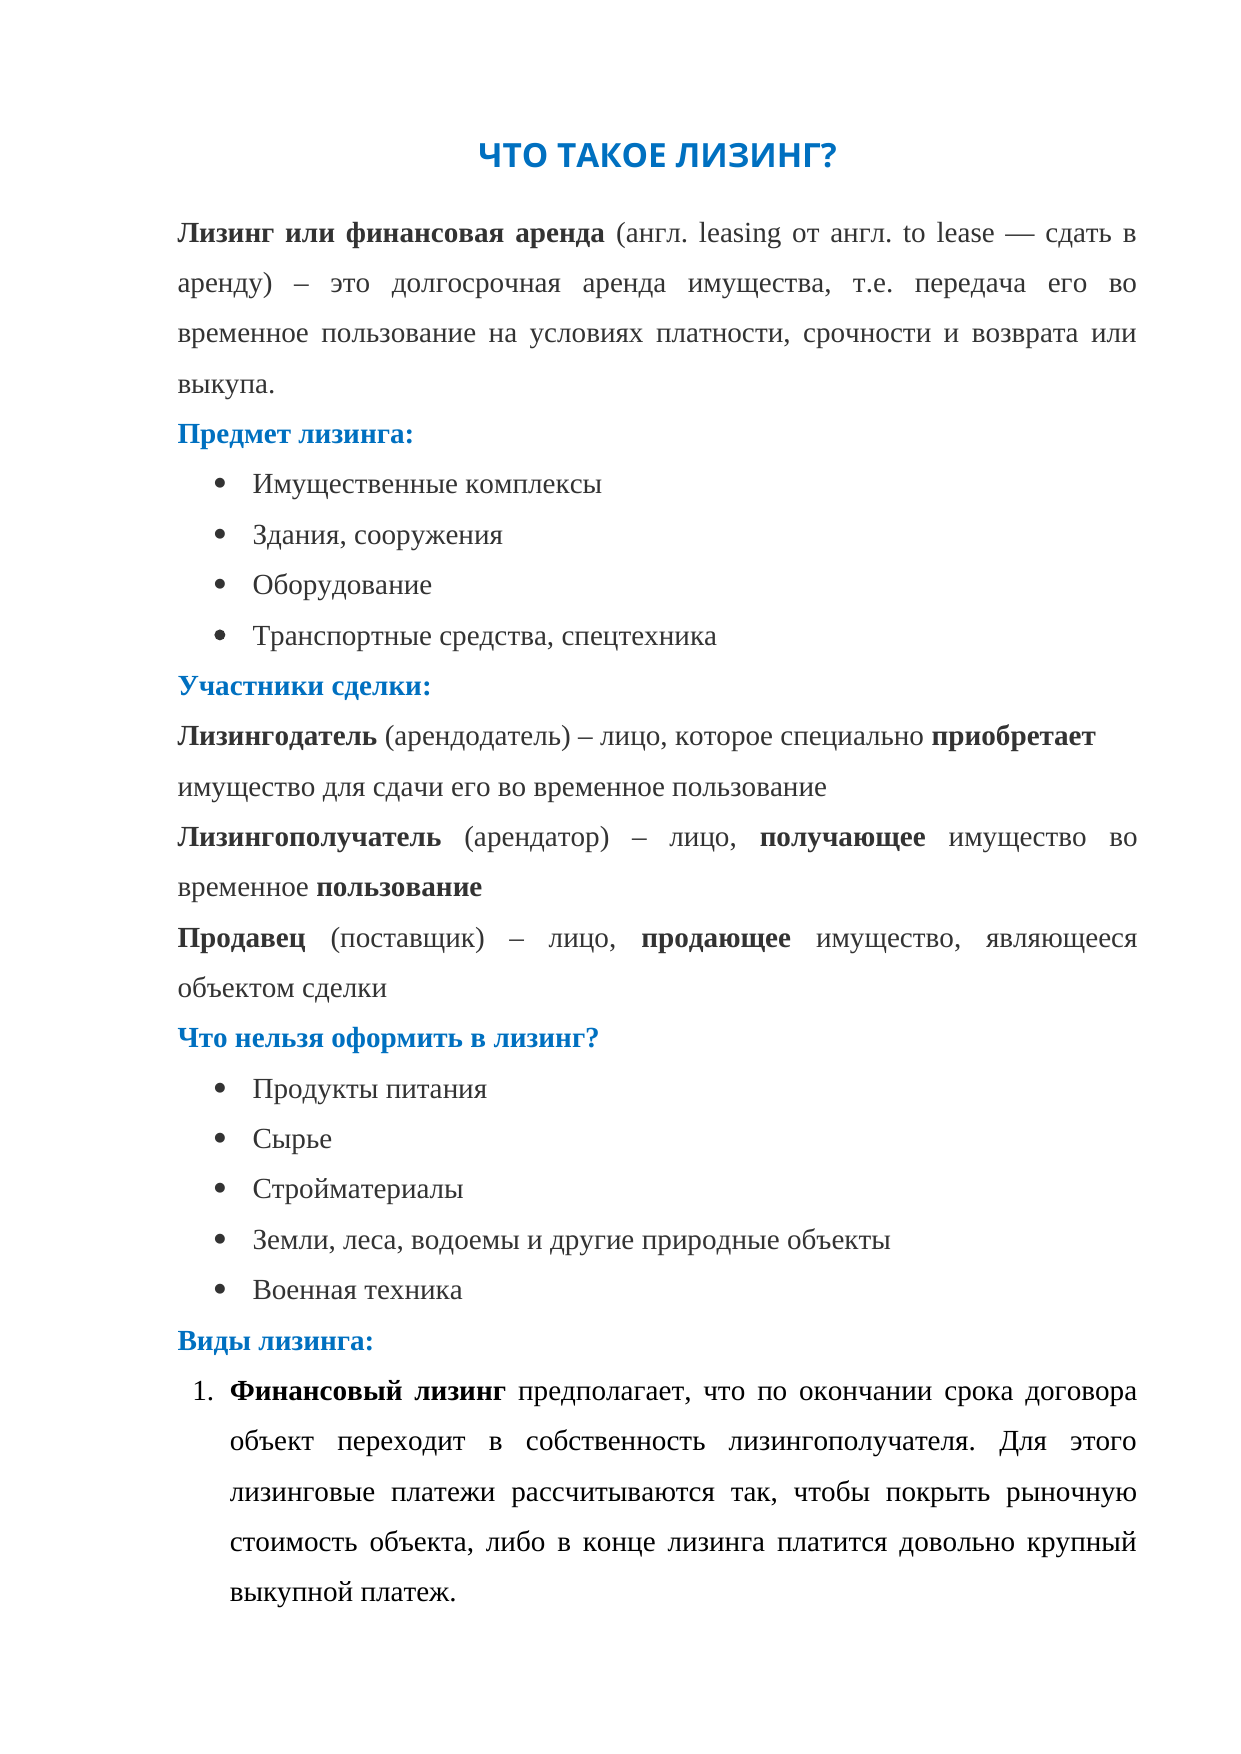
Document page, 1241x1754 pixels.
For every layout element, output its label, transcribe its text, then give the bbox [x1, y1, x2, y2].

list Стройматериалы [215, 1172, 1138, 1205]
text Что нельзя оформить в лизинг? [177, 1020, 1138, 1054]
text Предмет лизинга: [177, 416, 1138, 450]
list Продукты питания [215, 1071, 1138, 1104]
list Земли, леса, водоемы и другие природные объекты [215, 1222, 1138, 1256]
text Продавец (поставщик) – лицо, продающее имущество, являющееся объектом сделки [177, 920, 1138, 1004]
text Лизинг или финансовая аренда (англ. leasing от англ. to lease — сдать в аренду) – это долгосрочная аренда имущества, т.е. передача его во временное пользование на условиях платности, срочности и возврата или выкупа. [177, 215, 1138, 399]
list Имущественные комплексы [215, 467, 1138, 500]
list Транспортные средства, спецтехника [215, 618, 1138, 651]
title ЧТО ТАКОЕ ЛИЗИНГ? [177, 131, 1138, 177]
list Военная техника [215, 1272, 1138, 1306]
text Лизингодатель (арендодатель) – лицо, которое специально приобретает имущество для сдачи его во временное пользование [177, 718, 1138, 802]
list Оборудование [215, 567, 1138, 601]
list Здания, сооружения [215, 517, 1138, 551]
list Финансовый лизинг предполагает, что по окончании срока договора объект переходит в собственность лизингополучателя. Для этого лизинговые платежи рассчитываются так, чтобы покрыть рыночную стоимость объекта, либо в конце лизинга платится довольно крупный выкупной платеж. [192, 1373, 1138, 1608]
text Виды лизинга: [177, 1323, 1138, 1356]
text Участники сделки: [177, 668, 1138, 702]
text Лизингополучатель (арендатор) – лицо, получающее имущество во временное пользование [177, 819, 1138, 903]
list Сырье [215, 1121, 1138, 1155]
